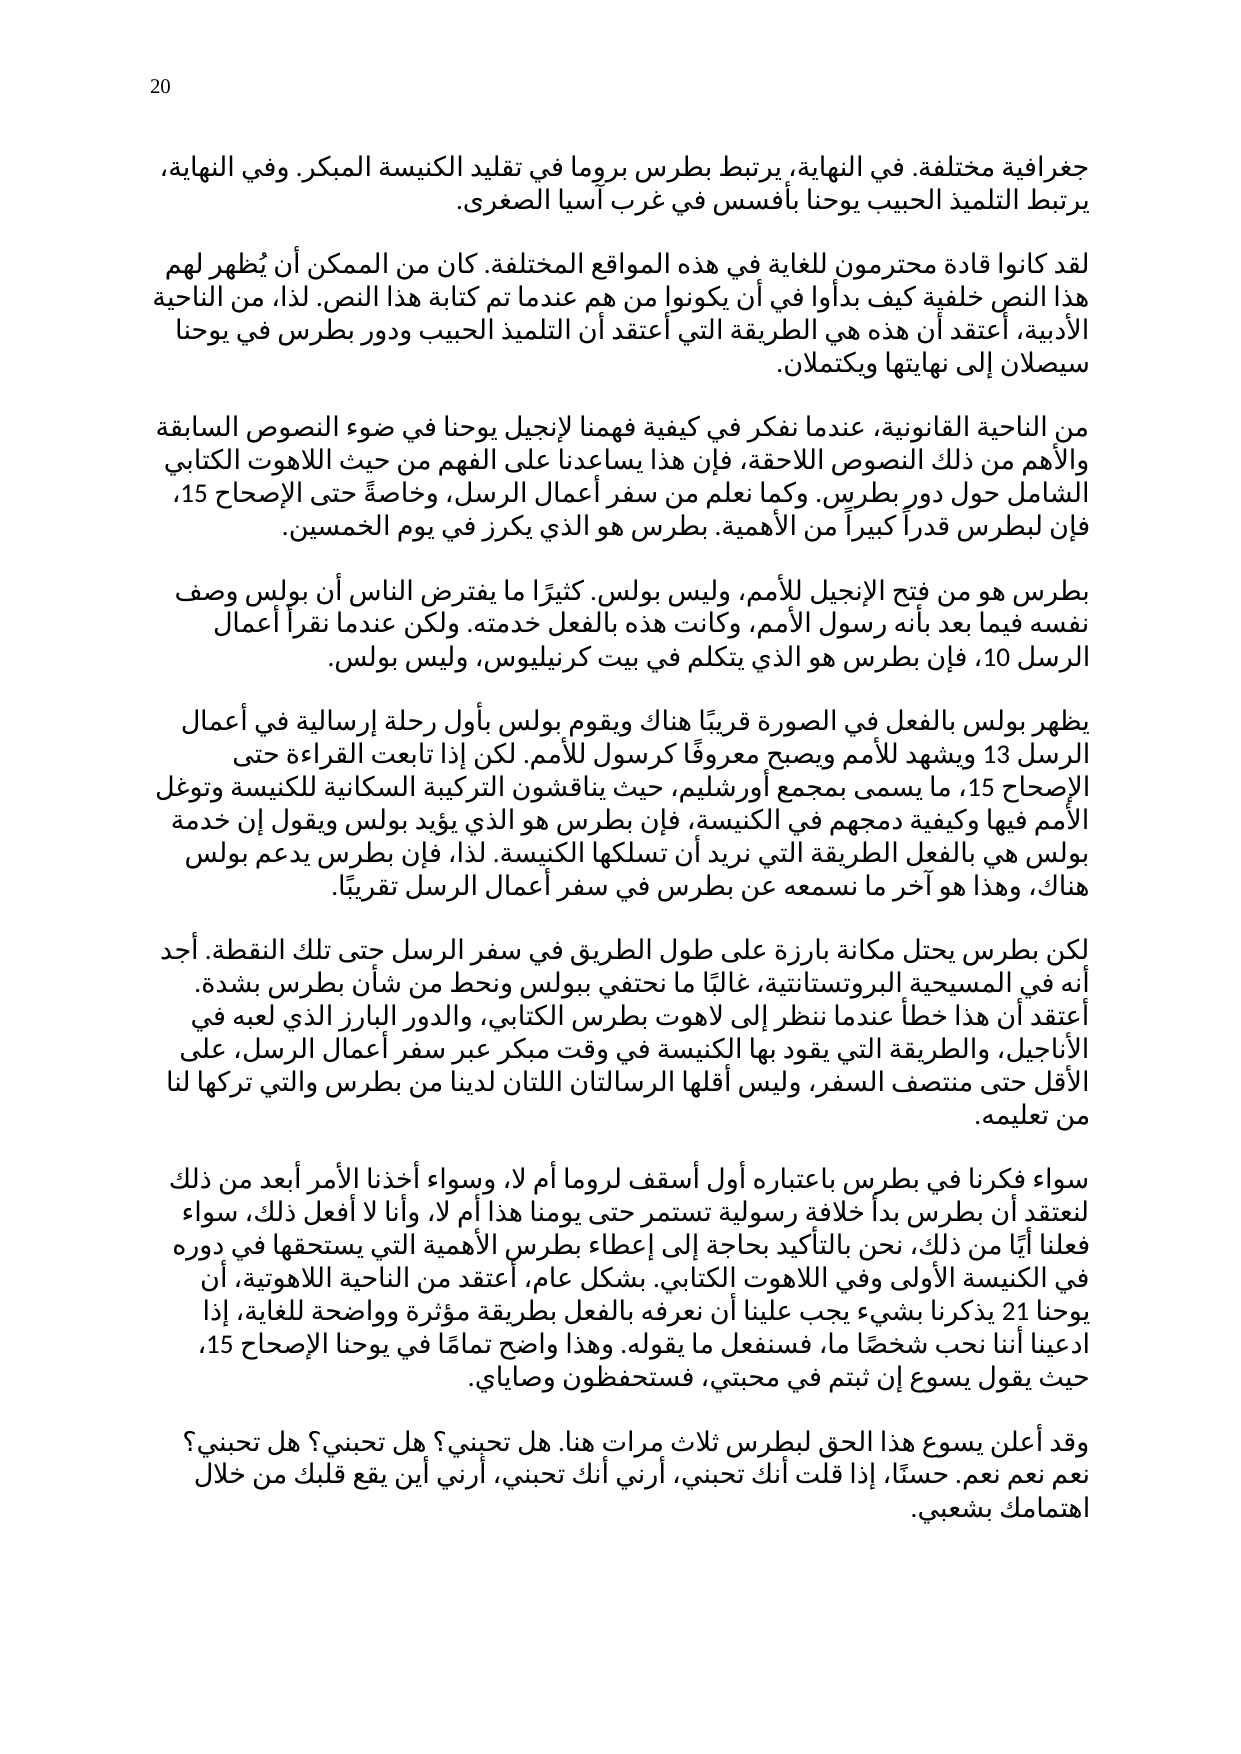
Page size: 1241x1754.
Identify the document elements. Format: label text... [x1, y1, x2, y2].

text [150, 150, 1090, 216]
text من الناحية القانونية، عندما نفكر في كيفية فهمنا لإنجيل يوحنا في ضوء النصوص السابقة والأهم من ذلك النصوص اللاحقة، فإن هذا يساعدنا على الفهم من حيث اللاهوت الكتابي الشامل حول دور بطرس. وكما نعلم من سفر أعمال الرسل، وخاصةً حتى الإصحاح 15، فإن لبطرس قدراً كبيراً من الأهمية. بطرس هو الذي يكرز في يوم الخمسين. [150, 410, 1090, 542]
text لكن بطرس يحتل مكانة بارزة على طول الطريق في سفر الرسل حتى تلك النقطة. أجد أنه في المسيحية البروتستانتية، غالبًا ما نحتفي ببولس ونحط من شأن بطرس بشدة. أعتقد أن هذا خطأ عندما ننظر إلى لاهوت بطرس الكتابي، والدور البارز الذي لعبه في الأناجيل، والطريقة التي يقود بها الكنيسة في وقت مبكر عبر سفر أعمال الرسل، على الأقل حتى منتصف السفر، وليس أقلها الرسالتان اللتان لدينا من بطرس والتي تركها لنا من تعليمه. [150, 933, 1090, 1131]
text يظهر بولس بالفعل في الصورة قريبًا هناك ويقوم بولس بأول رحلة إرسالية في أعمال الرسل 13 ويشهد للأمم ويصبح معروفًا كرسول للأمم. لكن إذا تابعت القراءة حتى الإصحاح 15، ما يسمى بمجمع أورشليم، حيث يناقشون التركيبة السكانية للكنيسة وتوغل الأمم فيها وكيفية دمجهم في الكنيسة، فإن بطرس هو الذي يؤيد بولس ويقول إن خدمة بولس هي بالفعل الطريقة التي نريد أن تسلكها الكنيسة. لذا، فإن بطرس يدعم بولس هناك، وهذا هو آخر ما نسمعه عن بطرس في سفر أعمال الرسل تقريبًا. [150, 704, 1090, 902]
text سواء فكرنا في بطرس باعتباره أول أسقف لروما أم لا، وسواء أخذنا الأمر أبعد من ذلك لنعتقد أن بطرس بدأ خلافة رسولية تستمر حتى يومنا هذا أم لا، وأنا لا أفعل ذلك، سواء فعلنا أيًا من ذلك، نحن بالتأكيد بحاجة إلى إعطاء بطرس الأهمية التي يستحقها في دوره في الكنيسة الأولى وفي اللاهوت الكتابي. بشكل عام، أعتقد من الناحية اللاهوتية، أن يوحنا 21 يذكرنا بشيء يجب علينا أن نعرفه بالفعل بطريقة مؤثرة وواضحة للغاية، إذا ادعينا أننا نحب شخصًا ما، فسنفعل ما يقوله. وهذا واضح تمامًا في يوحنا الإصحاح 15، حيث يقول يسوع إن ثبتم في محبتي، فستحفظون وصاياي. [150, 1162, 1090, 1393]
text لقد كانوا قادة محترمون للغاية في هذه المواقع المختلفة. كان من الممكن أن يُظهر لهم هذا النص خلفية كيف بدأوا في أن يكونوا من هم عندما تم كتابة هذا النص. لذا، من الناحية الأدبية، أعتقد أن هذه هي الطريقة التي أعتقد أن التلميذ الحبيب ودور بطرس في يوحنا سيصلان إلى نهايتها ويكتملان. [150, 247, 1090, 379]
text وقد أعلن يسوع هذا الحق لبطرس ثلاث مرات هنا. هل تحبني؟ هل تحبني؟ هل تحبني؟ نعم نعم نعم. حسنًا، إذا قلت أنك تحبني، أرني أنك تحبني، أرني أين يقع قلبك من خلال اهتمامك بشعبي. [150, 1425, 1090, 1524]
text بطرس هو من فتح الإنجيل للأمم، وليس بولس. كثيرًا ما يفترض الناس أن بولس وصف نفسه فيما بعد بأنه رسول الأمم، وكانت هذه بالفعل خدمته. ولكن عندما نقرأ أعمال الرسل 10، فإن بطرس هو الذي يتكلم في بيت كرنيليوس، وليس بولس. [150, 574, 1090, 673]
